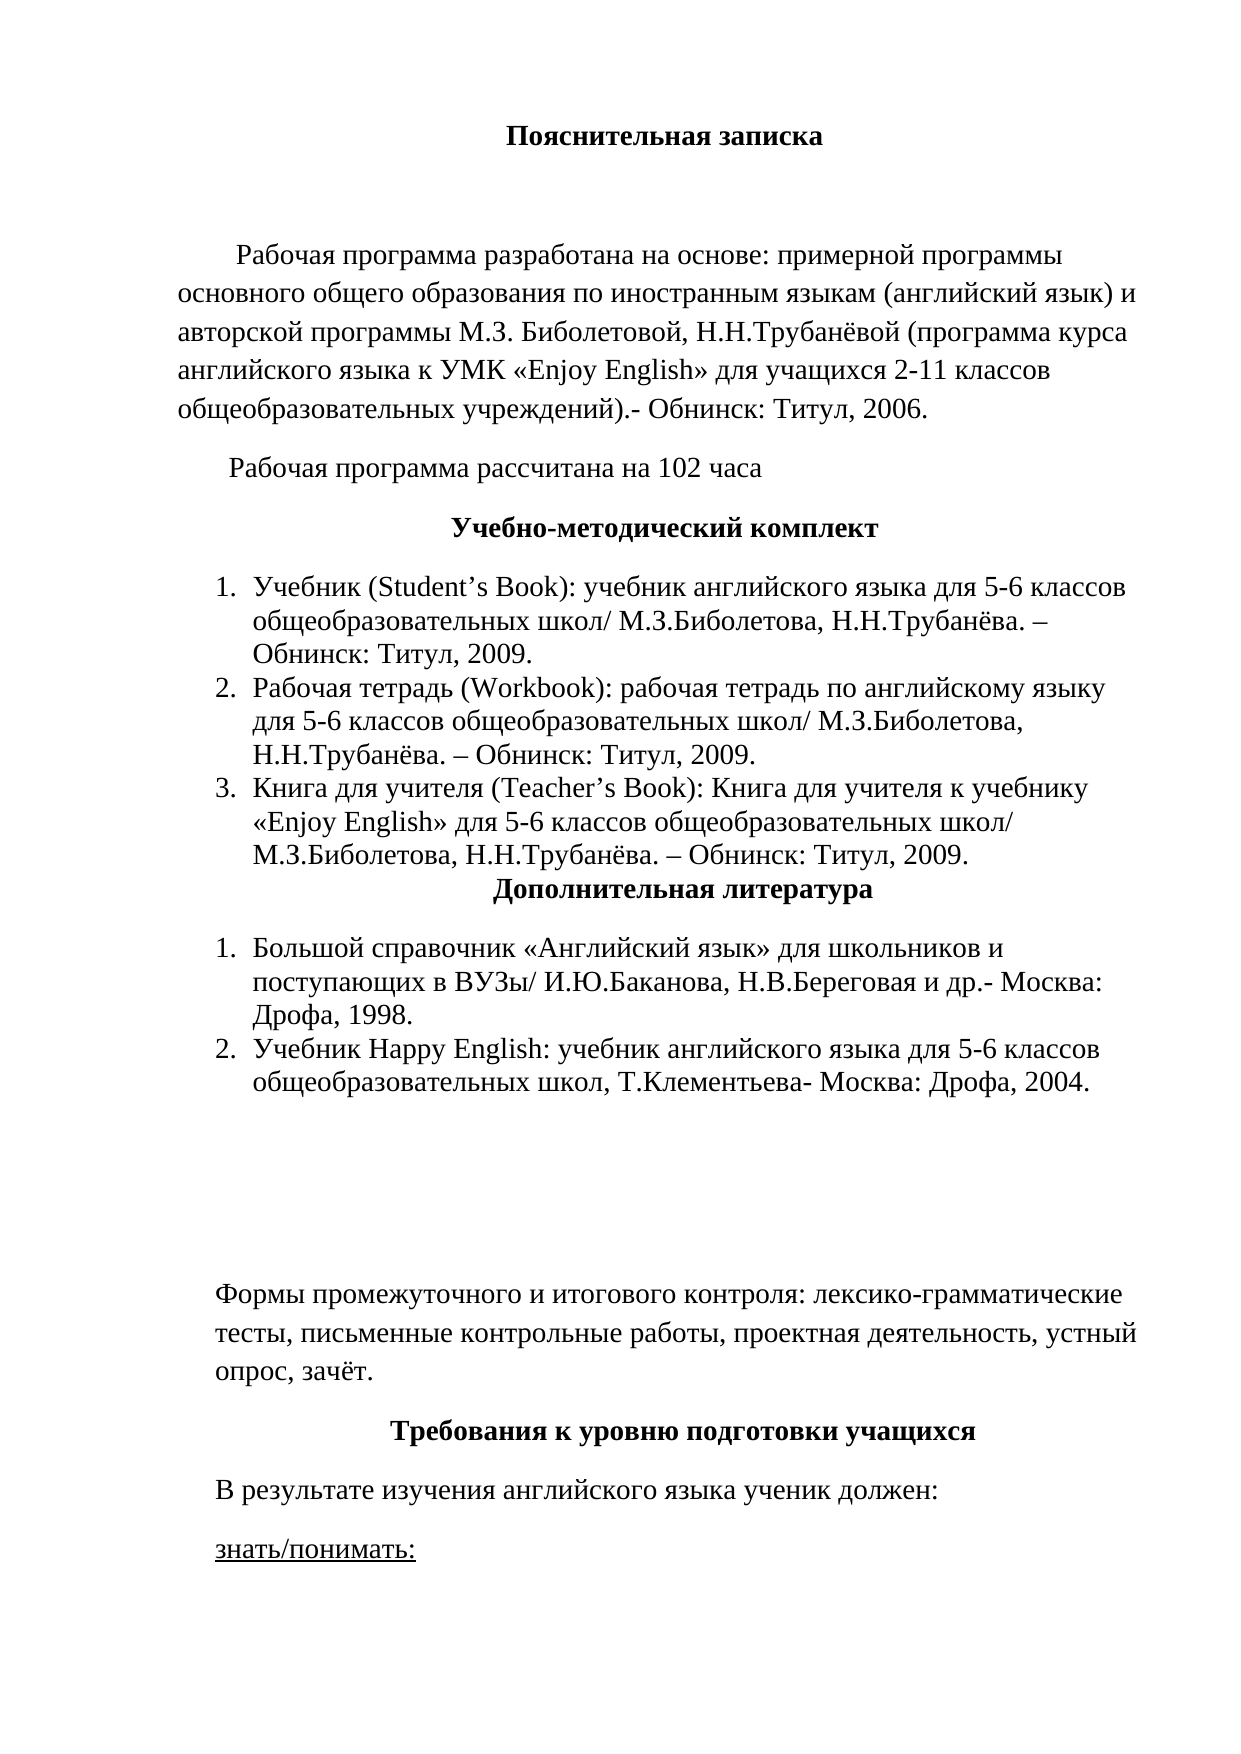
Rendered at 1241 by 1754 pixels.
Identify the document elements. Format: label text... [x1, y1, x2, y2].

text Требования к уровню подготовки учащихся [215, 1413, 1152, 1446]
list Учебник Happy English: учебник английского языка для 5-6 классов общеобразовательных школ, Т.Клементьева- Москва: Дрофа, 2004. [215, 1031, 1152, 1098]
text Учебно-методический комплект [177, 510, 1152, 543]
text Пояснительная записка [177, 118, 1152, 152]
text Формы промежуточного и итогового контроля: лексико-грамматические тесты, письменные контрольные работы, проектная деятельность, устный опрос, зачёт. [215, 1276, 1152, 1387]
list Книга для учителя (Teacher’s Book): Книга для учителя к учебнику «Enjoy English» для 5-6 классов общеобразовательных школ/ М.З.Биболетова, Н.Н.Трубанёва. – Обнинск: Титул, 2009. [215, 770, 1152, 871]
text знать/понимать: [215, 1531, 1152, 1565]
list Учебник (Student’s Book): учебник английского языка для 5-6 классов общеобразовательных школ/ М.З.Биболетова, Н.Н.Трубанёва. – Обнинск: Титул, 2009. [215, 569, 1152, 670]
text В результате изучения английского языка ученик должен: [215, 1472, 1152, 1506]
text Рабочая программа рассчитана на 102 часа [177, 450, 1152, 484]
text Дополнительная литература [215, 871, 1152, 904]
list Большой справочник «Английский язык» для школьников и поступающих в ВУЗы/ И.Ю.Баканова, Н.В.Береговая и др.- Москва: Дрофа, 1998. [215, 930, 1152, 1031]
text Рабочая программа разработана на основе: примерной программы основного общего образования по иностранным языкам (английский язык) и авторской программы М.З. Биболетовой, Н.Н.Трубанёвой (программа курса английского языка к УМК «Enjoy English» для учащихся 2-11 классов общеобразовательных учреждений).- Обнинск: Титул, 2006. [177, 237, 1152, 424]
list Рабочая тетрадь (Workbook): рабочая тетрадь по английскому языку для 5-6 классов общеобразовательных школ/ М.З.Биболетова, Н.Н.Трубанёва. – Обнинск: Титул, 2009. [215, 670, 1152, 770]
